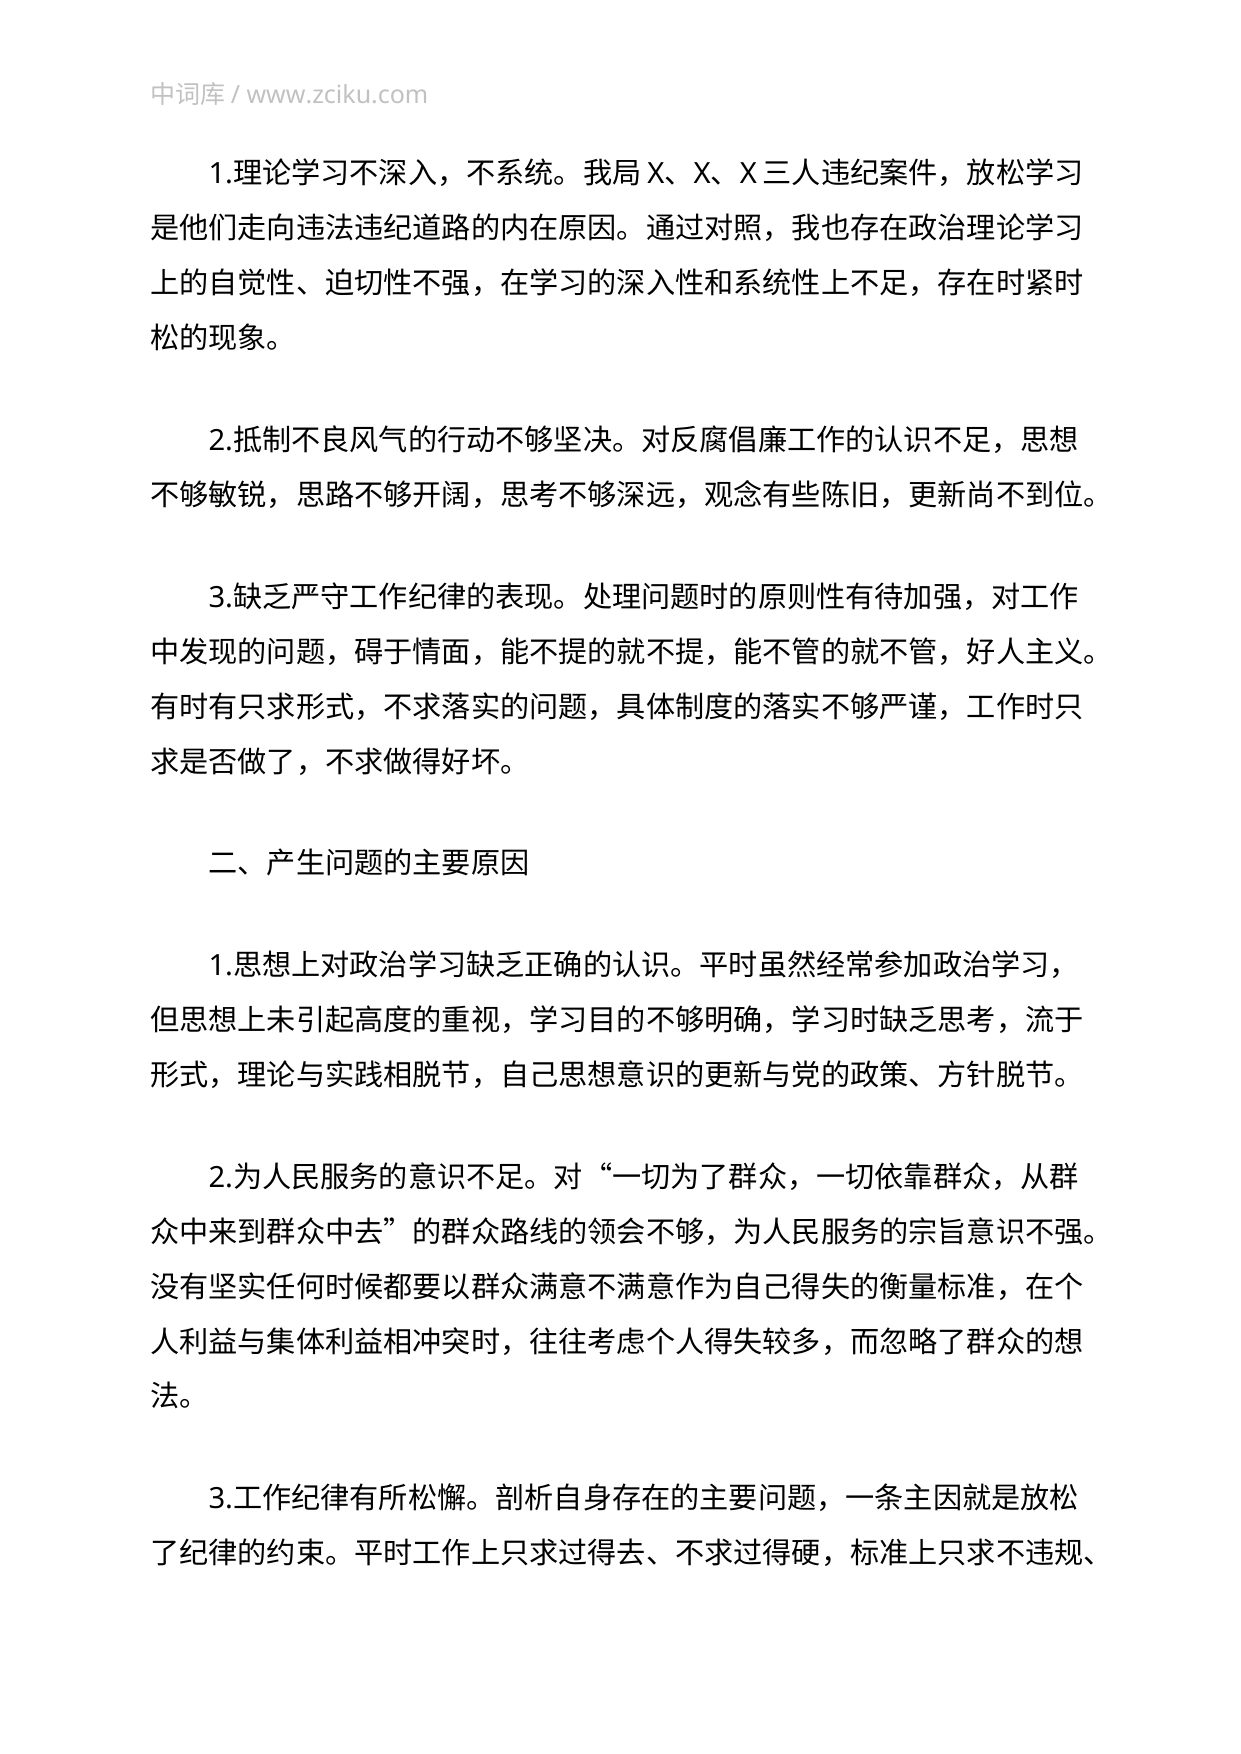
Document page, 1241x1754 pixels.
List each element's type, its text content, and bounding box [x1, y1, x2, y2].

text 二、产生问题的主要原因 [150, 840, 1090, 882]
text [150, 1475, 1090, 1572]
text 1.理论学习不深入，不系统。我局X、X、X三人违纪案件，放松学习是他们走向违法违纪道路的内在原因。通过对照，我也存在政治理论学习上的自觉性、迫切性不强，在学习的深入性和系统性上不足，存在时紧时松的现象。 [150, 150, 1090, 357]
text 1.思想上对政治学习缺乏正确的认识。平时虽然经常参加政治学习，但思想上未引起高度的重视，学习目的不够明确，学习时缺乏思考，流于形式，理论与实践相脱节，自己思想意识的更新与党的政策、方针脱节。 [150, 942, 1090, 1094]
text 2.为人民服务的意识不足。对“一切为了群众，一切依靠群众，从群众中来到群众中去”的群众路线的领会不够，为人民服务的宗旨意识不强。没有坚实任何时候都要以群众满意不满意作为自己得失的衡量标准，在个人利益与集体利益相冲突时，往往考虑个人得失较多，而忽略了群众的想法。 [150, 1153, 1090, 1415]
text 3.缺乏严守工作纪律的表现。处理问题时的原则性有待加强，对工作中发现的问题，碍于情面，能不提的就不提，能不管的就不管，好人主义。有时有只求形式，不求落实的问题，具体制度的落实不够严谨，工作时只求是否做了，不求做得好坏。 [150, 573, 1090, 780]
text 2.抵制不良风气的行动不够坚决。对反腐倡廉工作的认识不足，思想不够敏锐，思路不够开阔，思考不够深远，观念有些陈旧，更新尚不到位。 [150, 417, 1090, 514]
